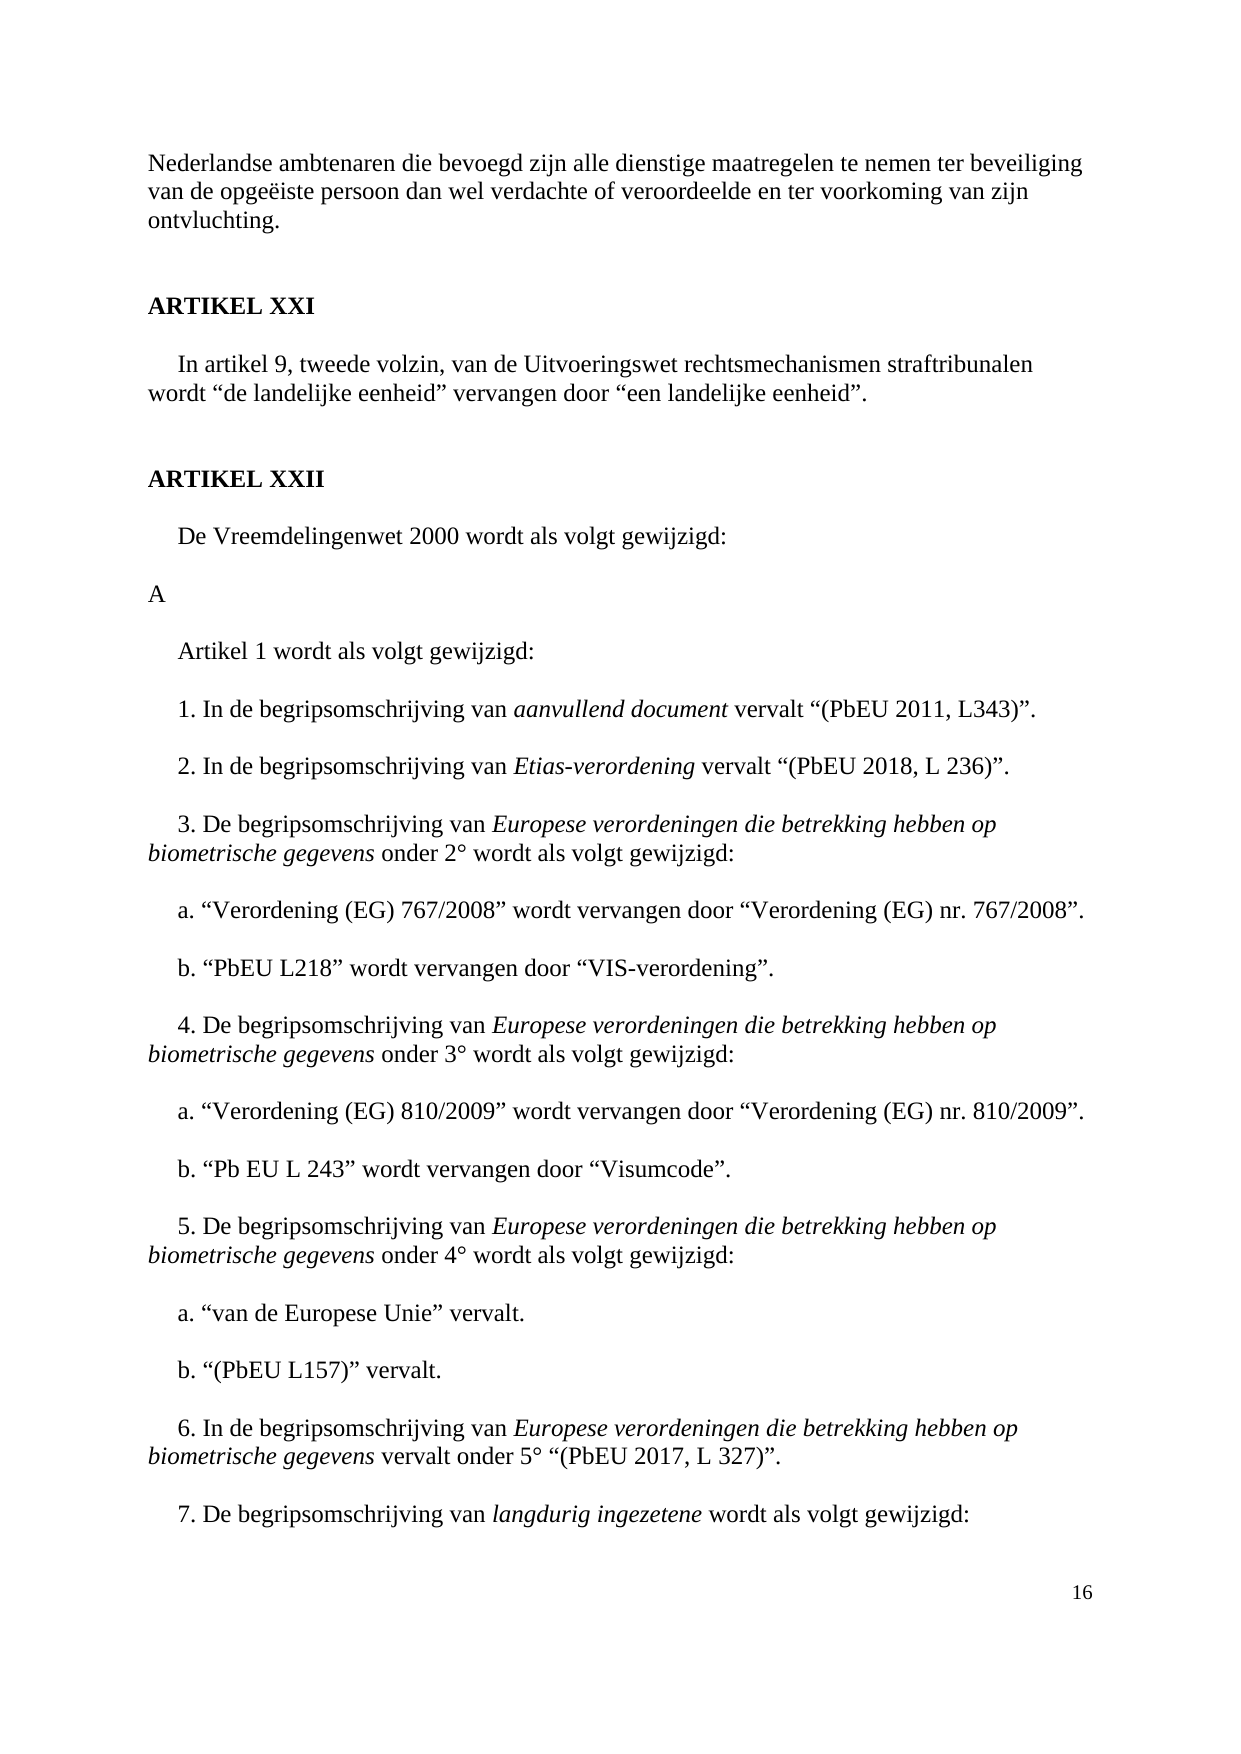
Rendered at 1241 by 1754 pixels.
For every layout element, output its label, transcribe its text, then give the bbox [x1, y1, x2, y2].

text 3. De begripsomschrijving van Europese verordeningen die betrekking hebben op biometrische gegevens onder 2° wordt als volgt gewijzigd: [148, 809, 1093, 866]
text In artikel 9, tweede volzin, van de Uitvoeringswet rechtsmechanismen straftribunalen wordt “de landelijke eenheid” vervangen door “een landelijke eenheid”. [148, 349, 1093, 406]
text a. “Verordening (EG) 767/2008” wordt vervangen door “Verordening (EG) nr. 767/2008”. [148, 895, 1093, 924]
text ARTIKEL XXII [148, 464, 1093, 493]
text 1. In de begripsomschrijving van aanvullend document vervalt “(PbEU 2011, L343)”. [148, 694, 1093, 723]
text 6. In de begripsomschrijving van Europese verordeningen die betrekking hebben op biometrische gegevens vervalt onder 5° “(PbEU 2017, L 327)”. [148, 1413, 1093, 1470]
text a. “van de Europese Unie” vervalt. [148, 1298, 1093, 1326]
text b. “PbEU L218” wordt vervangen door “VIS-verordening”. [148, 953, 1093, 981]
text Artikel 1 wordt als volgt gewijzigd: [148, 636, 1093, 665]
text 2. In de begripsomschrijving van Etias-verordening vervalt “(PbEU 2018, L 236)”. [148, 751, 1093, 780]
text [148, 148, 1093, 234]
text 5. De begripsomschrijving van Europese verordeningen die betrekking hebben op biometrische gegevens onder 4° wordt als volgt gewijzigd: [148, 1211, 1093, 1269]
text ARTIKEL XXI [148, 291, 1093, 320]
text b. “Pb EU L 243” wordt vervangen door “Visumcode”. [148, 1154, 1093, 1183]
text De Vreemdelingenwet 2000 wordt als volgt gewijzigd: [148, 521, 1093, 550]
text A [148, 579, 1093, 608]
text b. “(PbEU L157)” vervalt. [148, 1355, 1093, 1384]
text 7. De begripsomschrijving van langdurig ingezetene wordt als volgt gewijzigd: [148, 1499, 1093, 1528]
text a. “Verordening (EG) 810/2009” wordt vervangen door “Verordening (EG) nr. 810/2009”. [148, 1096, 1093, 1125]
text 4. De begripsomschrijving van Europese verordeningen die betrekking hebben op biometrische gegevens onder 3° wordt als volgt gewijzigd: [148, 1010, 1093, 1068]
